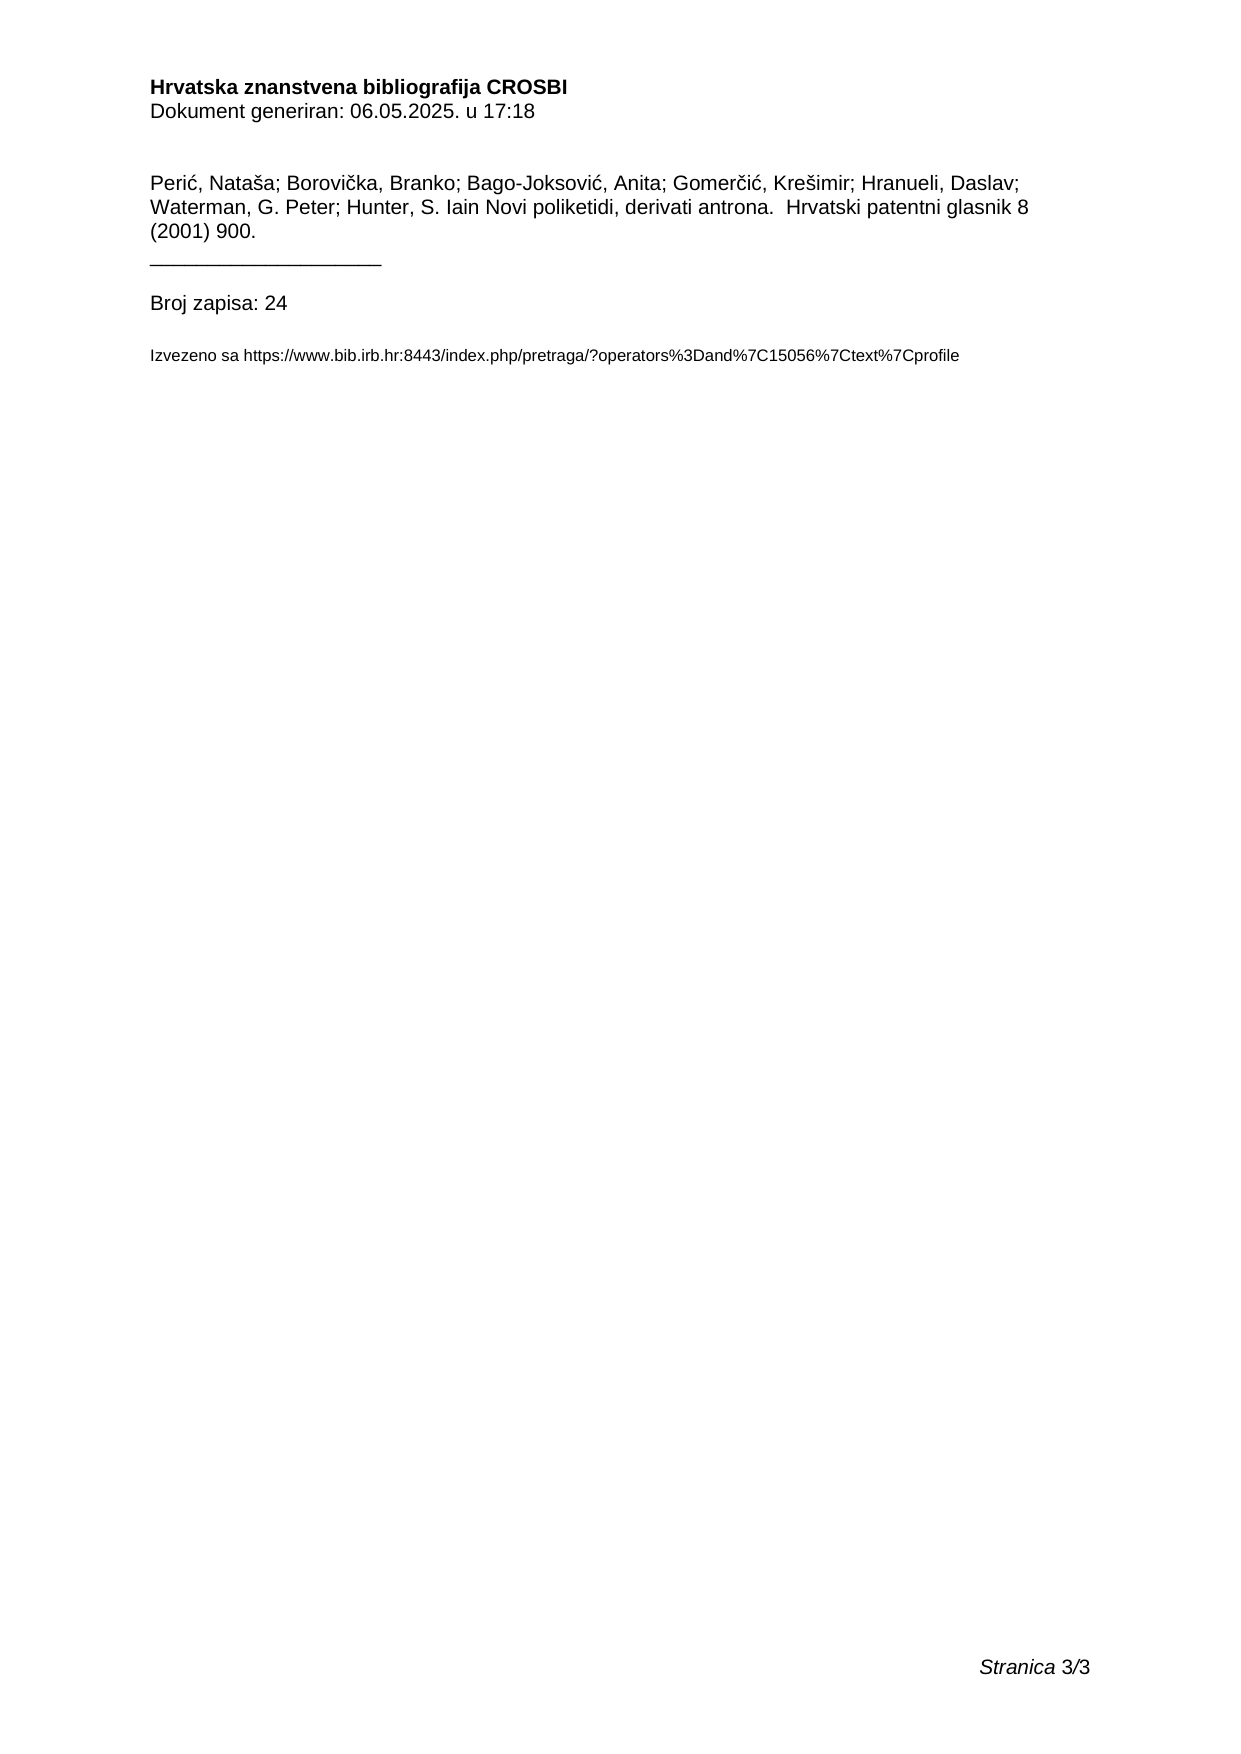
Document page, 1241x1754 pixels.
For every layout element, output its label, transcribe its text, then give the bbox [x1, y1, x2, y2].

text Izvezeno sa https://www.bib.irb.hr:8443/index.php/pretraga/?operators%3Dand%7C15056%7Ctext%7Cprofile [150, 346, 1090, 365]
text Broj zapisa: 24 [150, 291, 1090, 315]
text Perić, Nataša; Borovička, Branko; Bago-Joksović, Anita; Gomerčić, Krešimir; Hranueli, Daslav; Waterman, G. Peter; Hunter, S. Iain [150, 171, 1090, 243]
text ____________________ [150, 243, 1090, 267]
